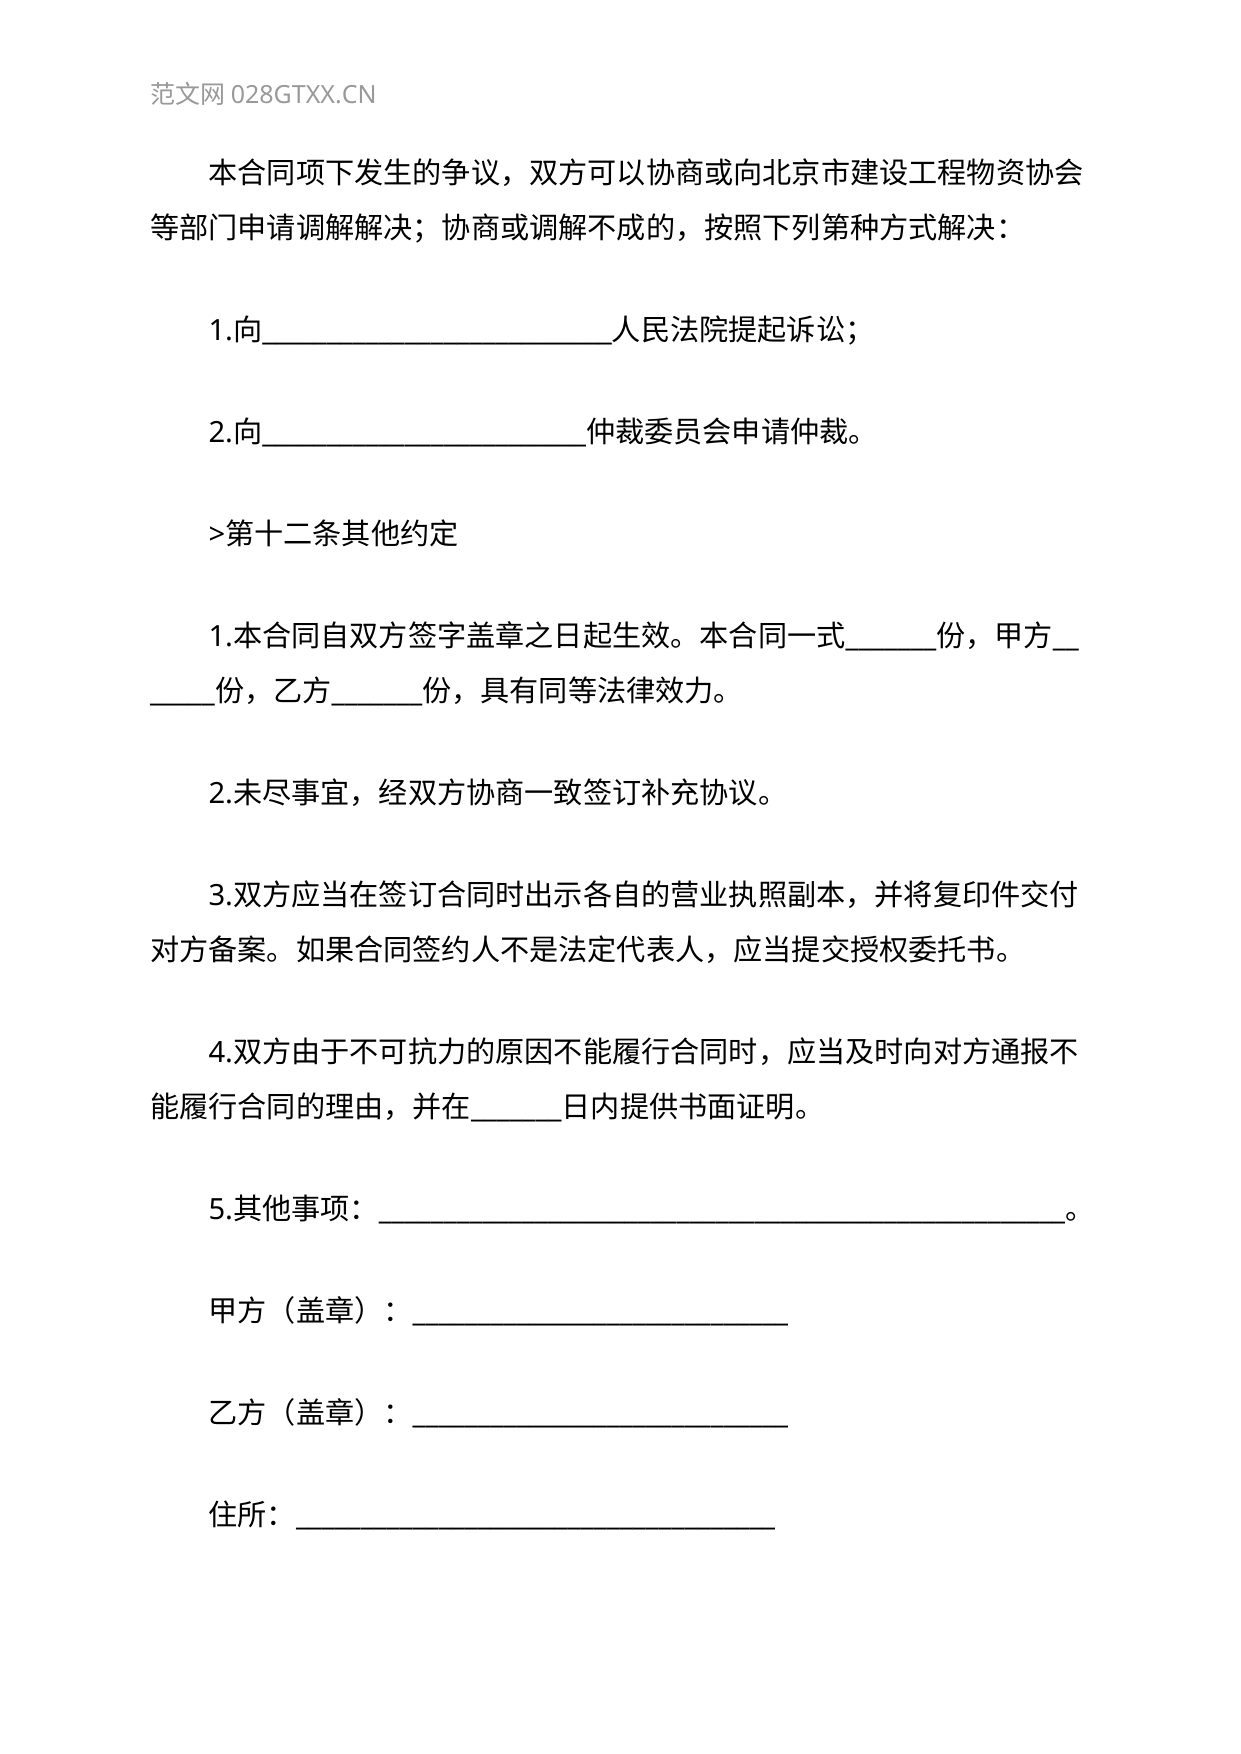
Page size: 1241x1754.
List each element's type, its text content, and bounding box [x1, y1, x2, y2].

text 1.向___________________________人民法院提起诉讼； [150, 307, 1090, 349]
text 5.其他事项：_____________________________________________________。 [150, 1185, 1090, 1228]
text 2.未尽事宜，经双方协商一致签订补充协议。 [150, 769, 1090, 812]
text 3.双方应当在签订合同时出示各自的营业执照副本，并将复印件交付对方备案。如果合同签约人不是法定代表人，应当提交授权委托书。 [150, 872, 1090, 969]
text >第十二条其他约定 [150, 511, 1090, 553]
text 4.双方由于不可抗力的原因不能履行合同时，应当及时向对方通报不能履行合同的理由，并在_______日内提供书面证明。 [150, 1028, 1090, 1126]
text 甲方（盖章）：_____________________________ [150, 1287, 1090, 1330]
text 本合同项下发生的争议，双方可以协商或向北京市建设工程物资协会等部门申请调解解决；协商或调解不成的，按照下列第种方式解决： [150, 150, 1090, 247]
text 1.本合同自双方签字盖章之日起生效。本合同一式_______份，甲方_______份，乙方_______份，具有同等法律效力。 [150, 613, 1090, 710]
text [150, 1491, 1090, 1534]
text 乙方（盖章）：_____________________________ [150, 1389, 1090, 1432]
text 2.向_________________________仲裁委员会申请仲裁。 [150, 409, 1090, 451]
